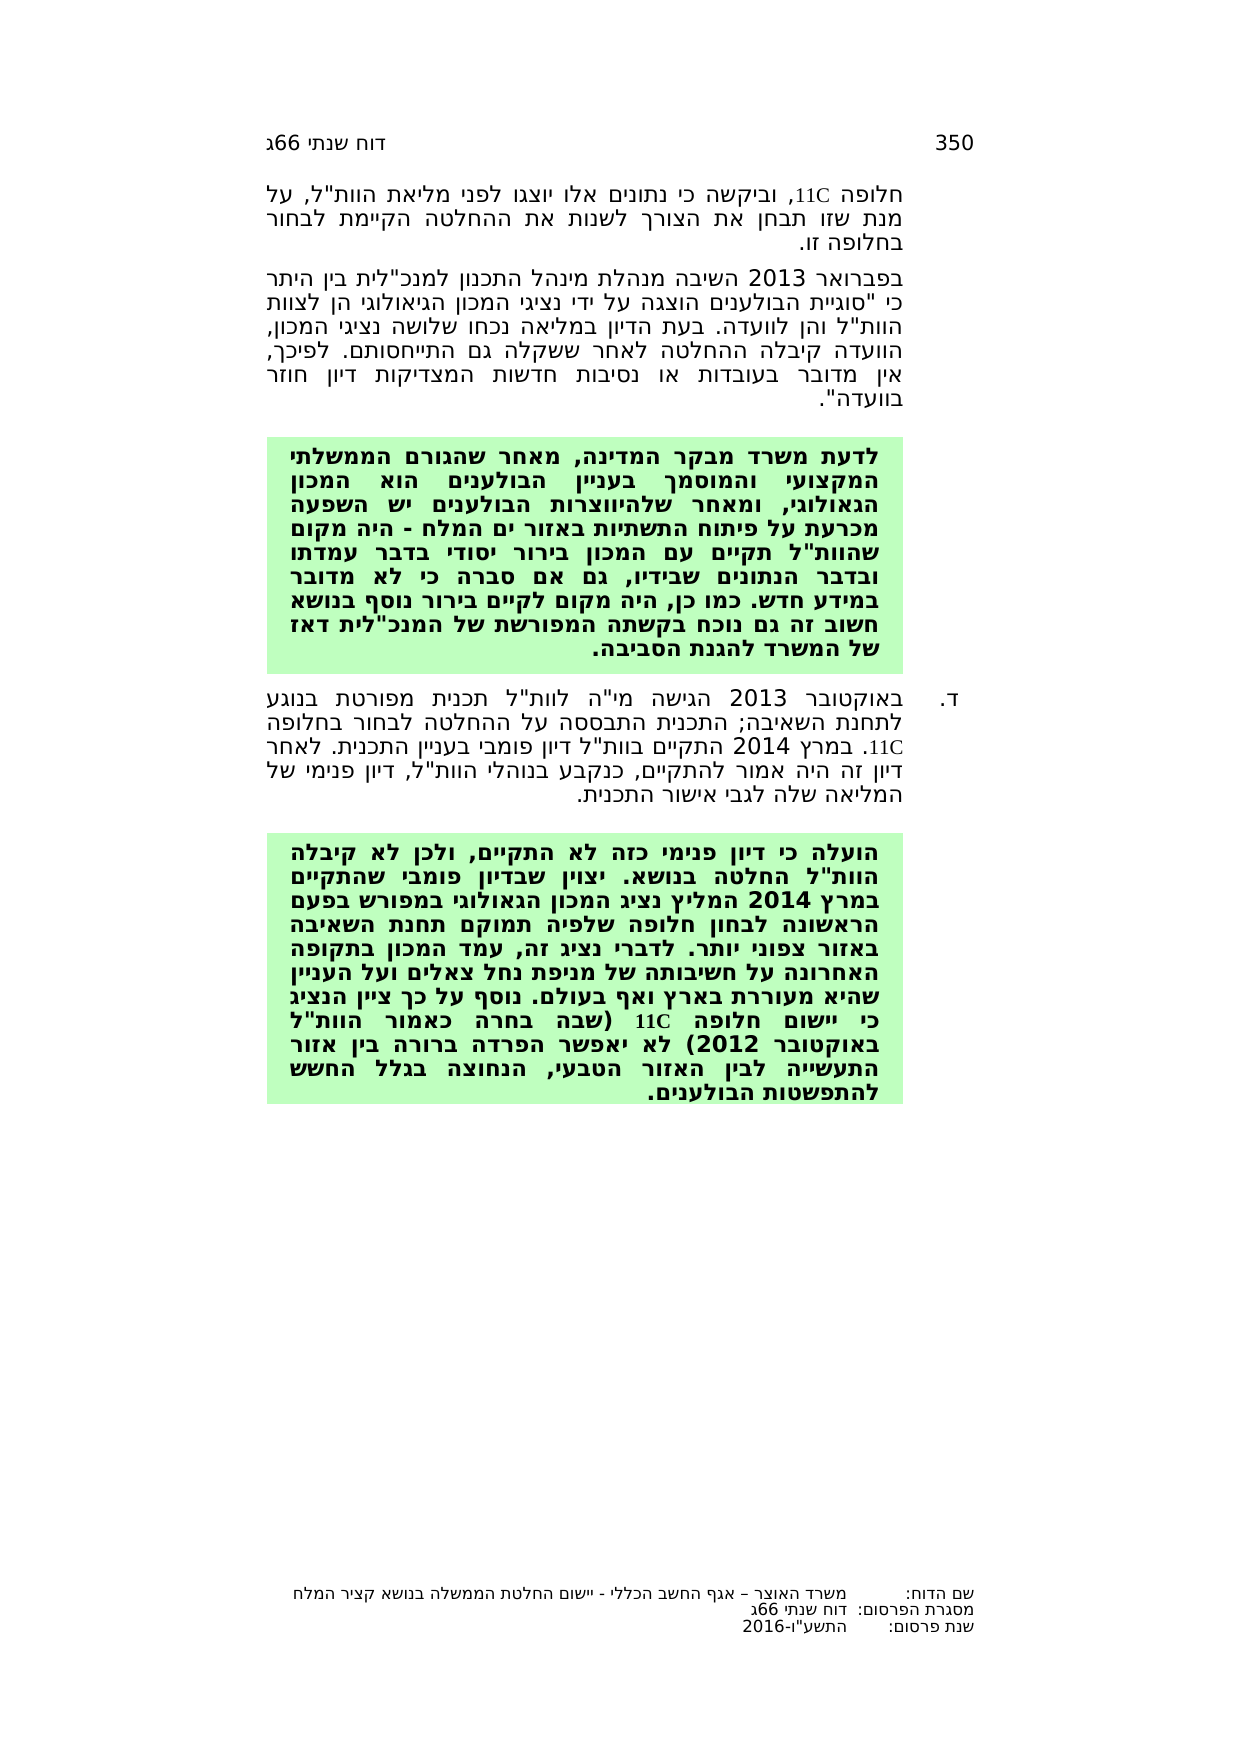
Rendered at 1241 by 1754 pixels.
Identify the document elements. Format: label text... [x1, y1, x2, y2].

text בפברואר 2013 השיבה מנהלת מינהל התכנון למנכ"לית בין היתר כי "סוגיית הבולענים הוצגה על ידי נציגי המכון הגיאולוגי הן לצוות הוות"ל והן לוועדה. בעת הדיון במליאה נכחו שלושה נציגי המכון, הוועדה קיבלה ההחלטה לאחר ששקלה גם התייחסותם. לפיכך, אין מדובר בעובדות או נסיבות חדשות המצדיקות דיון חוזר בוועדה". [266, 267, 903, 411]
text לדעת משרד מבקר המדינה, מאחר שהגורם הממשלתי המקצועי והמוסמך בעניין הבולענים הוא המכון הגאולוגי, ומאחר שלהיווצרות הבולענים יש השפעה מכרעת על פיתוח התשתיות באזור ים המלח - היה מקום שהוות"ל תקיים עם המכון בירור יסודי בדבר עמדתו ובדבר הנתונים שבידיו, גם אם סברה כי לא מדובר במידע חדש. כמו כן, היה מקום לקיים בירור נוסף בנושא חשוב זה גם נוכח בקשתה המפורשת של המנכ"לית דאז של המשרד להגנת הסביבה. [267, 437, 903, 674]
list באוקטובר 2013 הגישה מי"ה לוות"ל תכנית מפורטת בנוגע לתחנת השאיבה; התכנית התבססה על ההחלטה לבחור בחלופה 11C. במרץ 2014 התקיים בוות"ל דיון פומבי בעניין התכנית. לאחר דיון זה היה אמור להתקיים, כנקבע בנוהלי הוות"ל, דיון פנימי של המליאה שלה לגבי אישור התכנית. [266, 687, 939, 807]
text הועלה כי דיון פנימי כזה לא התקיים, ולכן לא קיבלה הוות"ל החלטה בנושא. יצוין שבדיון פומבי שהתקיים במרץ 2014 המליץ נציג המכון הגאולוגי במפורש בפעם הראשונה לבחון חלופה שלפיה תמוקם תחנת השאיבה באזור צפוני יותר. לדברי נציג זה, עמד המכון בתקופה האחרונה על חשיבותה של מניפת נחל צאלים ועל העניין שהיא מעוררת בארץ ואף בעולם. נוסף על כך ציין הנציג כי יישום חלופה 11C (שבה בחרה כאמור הוות"ל באוקטובר 2012) לא יאפשר הפרדה ברורה בין אזור התעשייה לבין האזור הטבעי, הנחוצה בגלל החשש להתפשטות הבולענים. [267, 833, 903, 1104]
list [266, 183, 939, 255]
